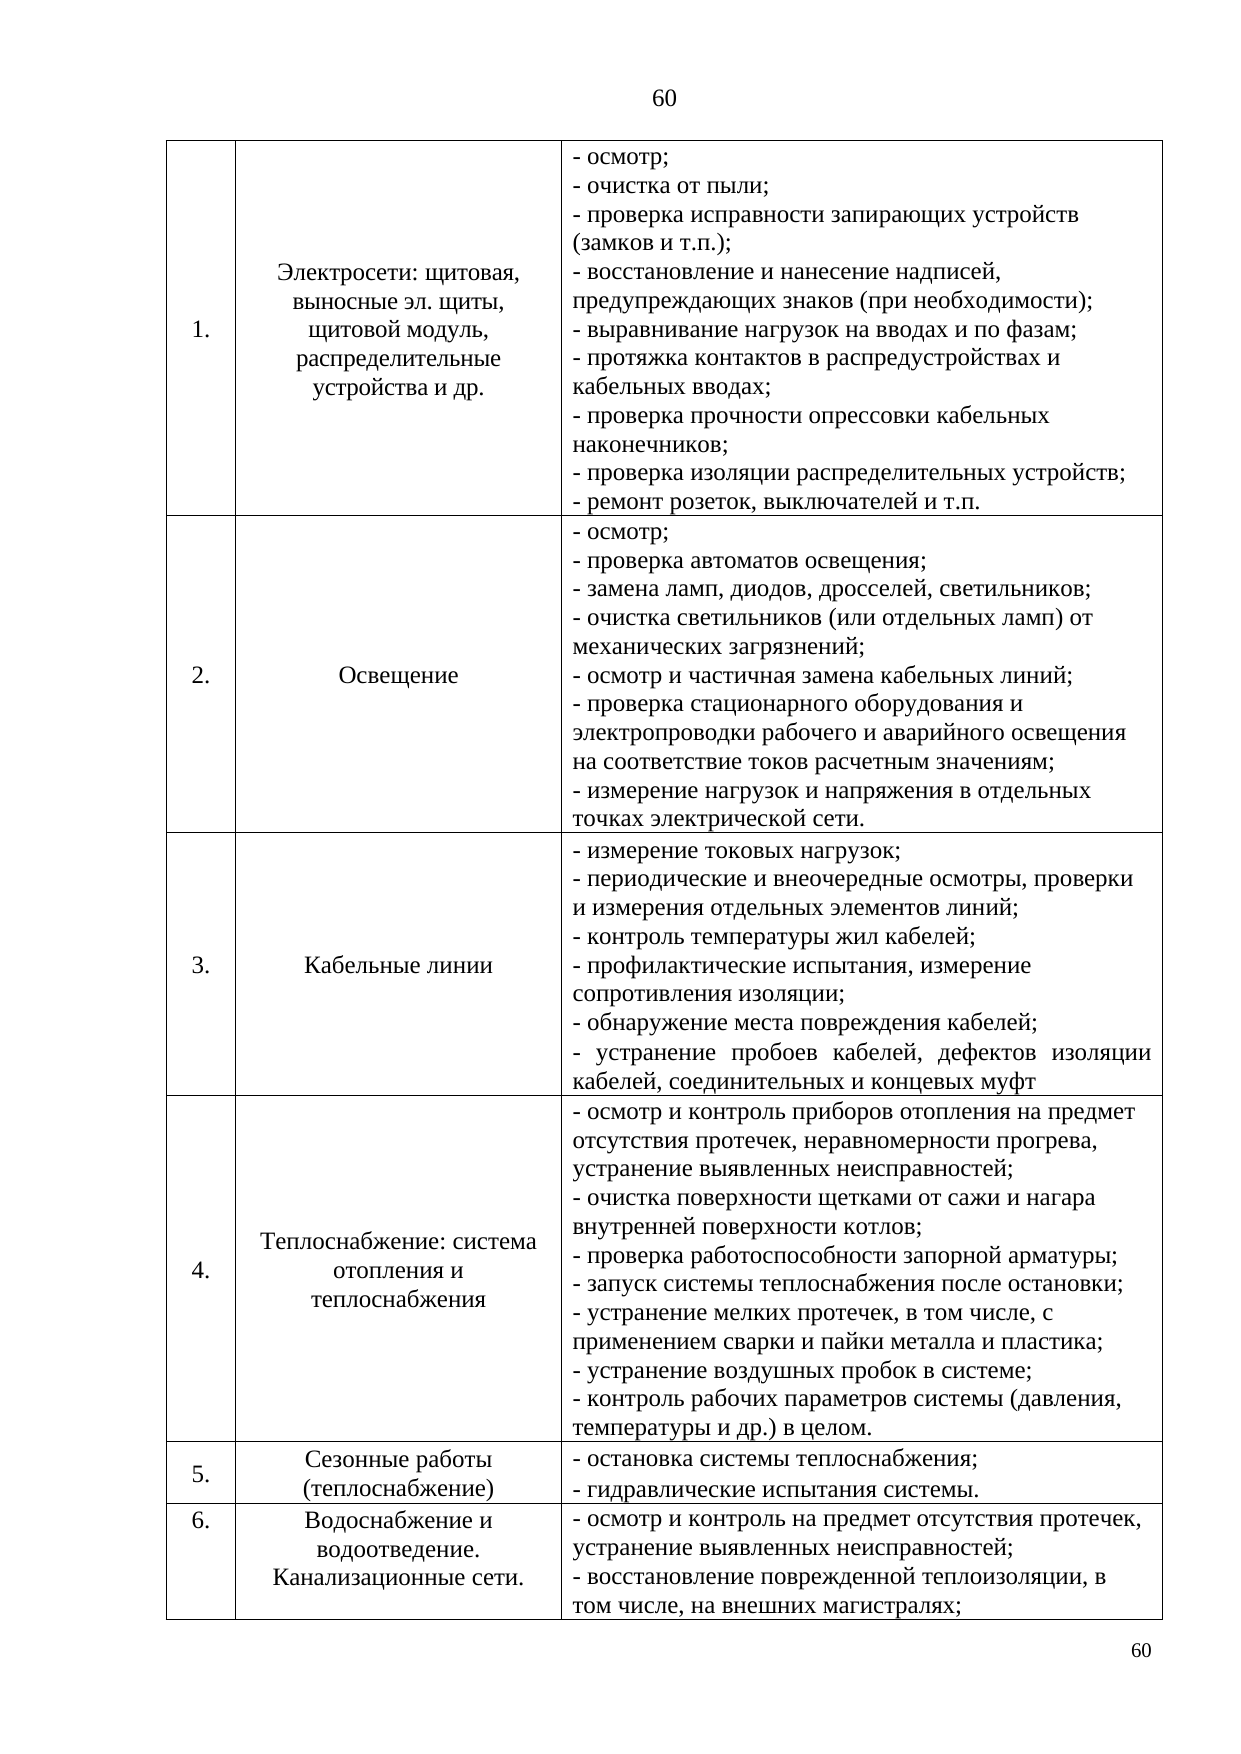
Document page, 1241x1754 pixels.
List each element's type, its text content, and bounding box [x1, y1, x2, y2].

table_cell Освещение [236, 516, 561, 832]
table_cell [236, 1504, 561, 1618]
table_cell 3. [167, 833, 235, 1095]
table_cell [562, 1504, 1162, 1618]
table_cell Теплоснабжение: система отопления и теплоснабжения [236, 1096, 561, 1441]
table_cell Кабельные линии [236, 833, 561, 1095]
table_cell 4. [167, 1096, 235, 1441]
table_cell 1. [167, 141, 235, 515]
table_cell 6. [167, 1504, 235, 1618]
table_cell Сезонные работы (теплоснабжение) [236, 1442, 561, 1502]
table_cell - осмотр и контроль приборов отопления на предмет отсутствия протечек, неравномерности прогрева, устранение выявленных неисправностей; - очистка поверхности щетками от сажи и нагара внутренней поверхности котлов; - проверка работоспособности запорной арматуры; - запуск системы теплоснабжения после остановки; - устранение мелких протечек, в том числе, с применением сварки и пайки металла и пластика; - устранение воздушных пробок в системе; - контроль рабочих параметров системы (давления, температуры и др.) в целом. [562, 1096, 1162, 1441]
table_cell - измерение токовых нагрузок; - периодические и внеочередные осмотры, проверки и измерения отдельных элементов линий; - контроль температуры жил кабелей; - профилактические испытания, измерение сопротивления изоляции; - обнаружение места повреждения кабелей; - устранение пробоев кабелей, дефектов изоляции кабелей, соединительных и концевых муфт [562, 833, 1162, 1095]
table_cell - остановка системы теплоснабжения; - гидравлические испытания системы. [562, 1442, 1162, 1502]
table_cell 2. [167, 516, 235, 832]
table_cell - осмотр; - проверка автоматов освещения; - замена ламп, диодов, дросселей, светильников; - очистка светильников (или отдельных ламп) от механических загрязнений; - осмотр и частичная замена кабельных линий; - проверка стационарного оборудования и электропроводки рабочего и аварийного освещения на соответствие токов расчетным значениям; - измерение нагрузок и напряжения в отдельных точках электрической сети. [562, 516, 1162, 832]
table_cell Электросети: щитовая, выносные эл. щиты, щитовой модуль, распределительные устройства и др. [236, 141, 561, 515]
table_cell 5. [167, 1442, 235, 1502]
table_cell - осмотр; - очистка от пыли; - проверка исправности запирающих устройств (замков и т.п.); - восстановление и нанесение надписей, предупреждающих знаков (при необходимости); - выравнивание нагрузок на вводах и по фазам; - протяжка контактов в распредустройствах и кабельных вводах; - проверка прочности опрессовки кабельных наконечников; - проверка изоляции распределительных устройств; - ремонт розеток, выключателей и т.п. [562, 141, 1162, 515]
